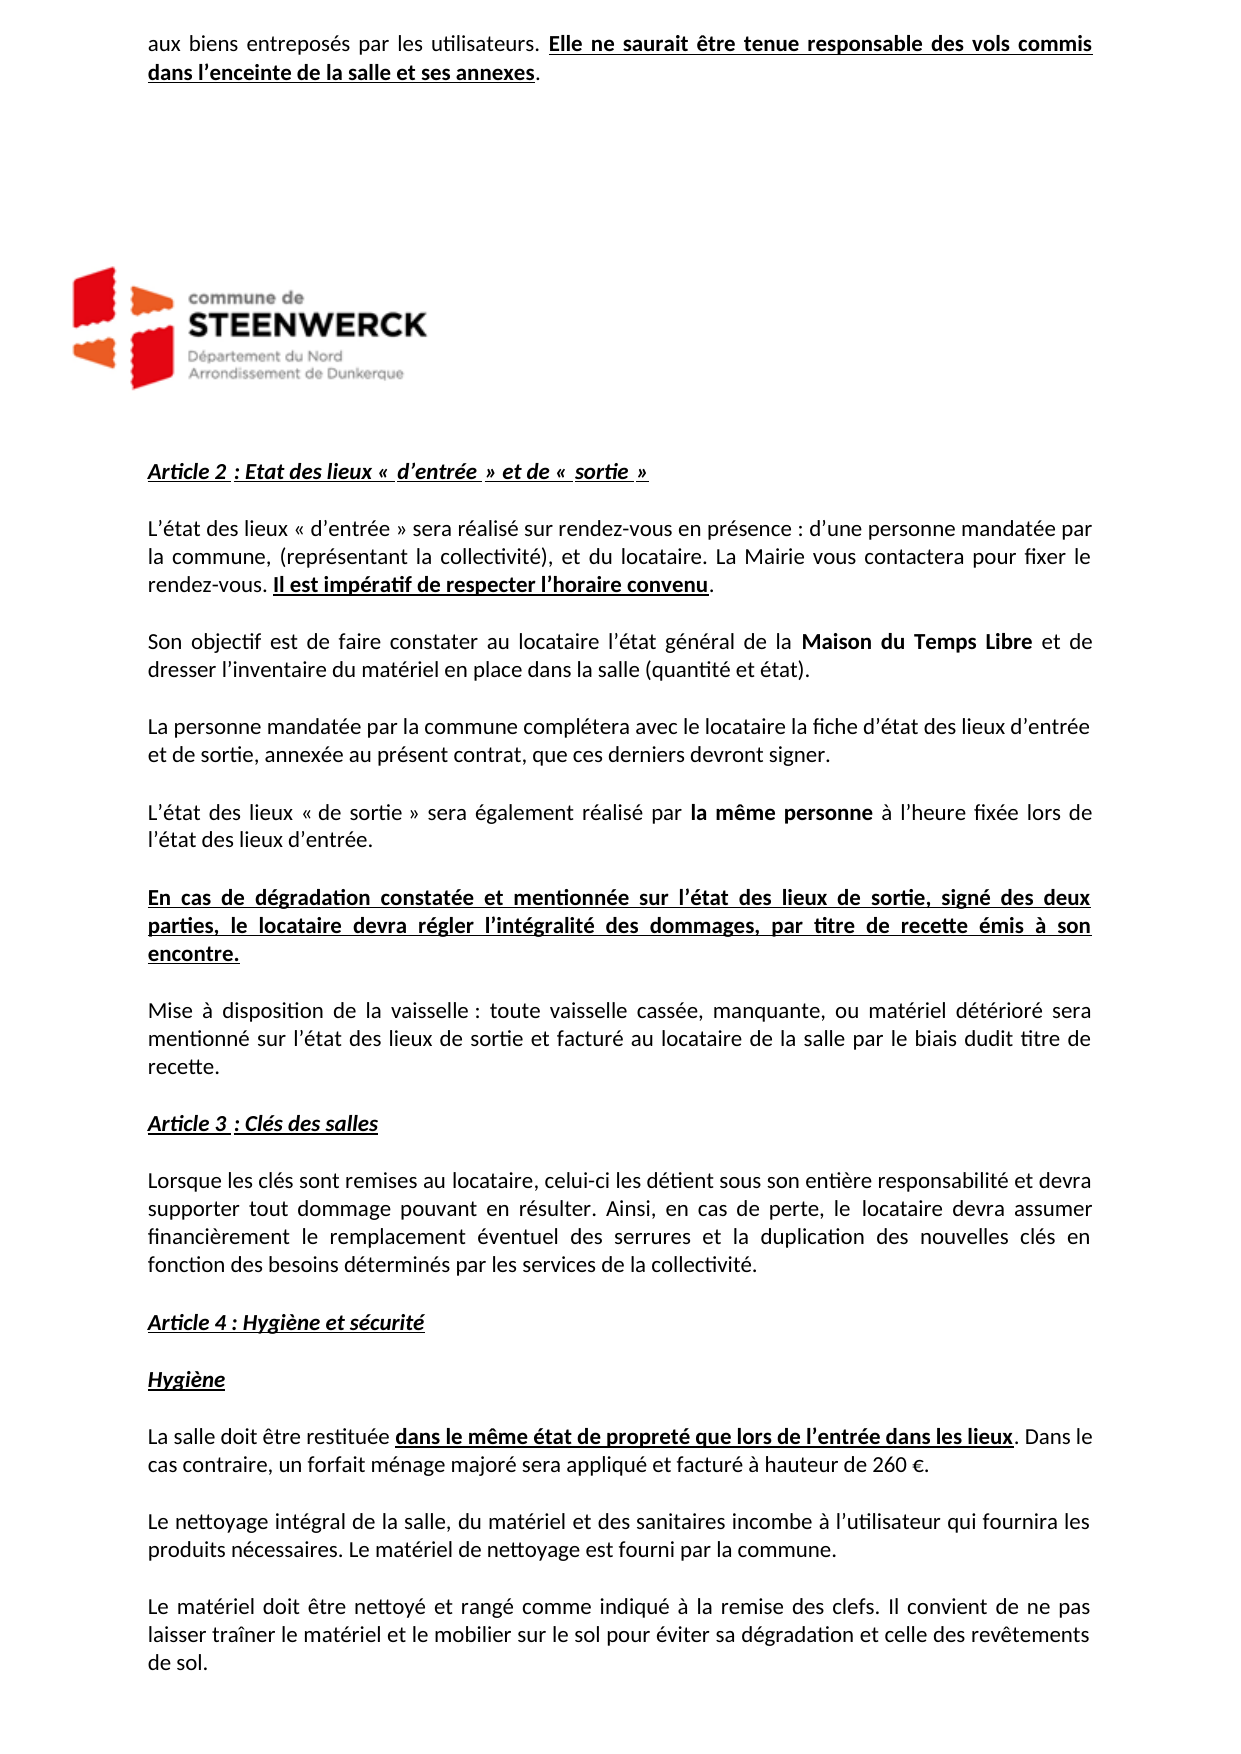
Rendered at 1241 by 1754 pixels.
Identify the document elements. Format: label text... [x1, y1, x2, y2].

text Lorsque les clés sont remises au locataire, celui-ci les détient sous son entière responsabilité et devra supporter tout dommage pouvant en résulter. Ainsi, en cas de perte, le locataire devra assumer financièrement le remplacement éventuel des serrures et la duplication des nouvelles clés en fonction des besoins déterminés par les services de la collectivité. [148, 1166, 1093, 1278]
text En cas de dégradation constatée et mentionnée sur l’état des lieux de sortie, signé des deux parties, le locataire devra régler l’intégralité des dommages, par titre de recette émis à son encontre. [148, 883, 1093, 967]
text Le nettoyage intégral de la salle, du matériel et des sanitaires incombe à l’utilisateur qui fournira les produits nécessaires. Le matériel de nettoyage est fourni par la commune. [148, 1507, 1093, 1563]
text L’état des lieux « d’entrée » sera réalisé sur rendez-vous en présence : d’une personne mandatée par la commune, (représentant la collectivité), et du locataire. La Mairie vous contactera pour fixer le rendez-vous. Il est impératif de respecter l’horaire convenu. [148, 514, 1093, 598]
text Son objectif est de faire constater au locataire l’état général de la Maison du Temps Libre et de dresser l’inventaire du matériel en place dans la salle (quantité et état). [148, 627, 1093, 683]
text Le matériel doit être nettoyé et rangé comme indiqué à la remise des clefs. Il convient de ne pas laisser traîner le matériel et le mobilier sur le sol pour éviter sa dégradation et celle des revêtements de sol. [148, 1592, 1093, 1677]
text Article 3 : Clés des salles [148, 1109, 1093, 1137]
text La personne mandatée par la commune complétera avec le locataire la fiche d’état des lieux d’entrée et de sortie, annexée au présent contrat, que ces derniers devront signer. [148, 712, 1093, 768]
text La salle doit être restituée dans le même état de propreté que lors de l’entrée dans les lieux. Dans le cas contraire, un forfait ménage majoré sera appliqué et facturé à hauteur de 260 €. [148, 1422, 1093, 1478]
text L’état des lieux « de sortie » sera également réalisé par la même personne à l’heure fixée lors de l’état des lieux d’entrée. [148, 798, 1093, 854]
picture [29, 229, 472, 428]
text Mise à disposition de la vaisselle : toute vaisselle cassée, manquante, ou matériel détérioré sera mentionné sur l’état des lieux de sortie et facturé au locataire de la salle par le biais dudit titre de recette. [148, 996, 1093, 1080]
text Article 4 : Hygiène et sécurité [148, 1308, 1093, 1336]
text Article 2 : Etat des lieux « d’entrée » et de « sortie » [148, 457, 1093, 485]
text Hygiène [148, 1365, 1093, 1393]
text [148, 29, 1093, 86]
